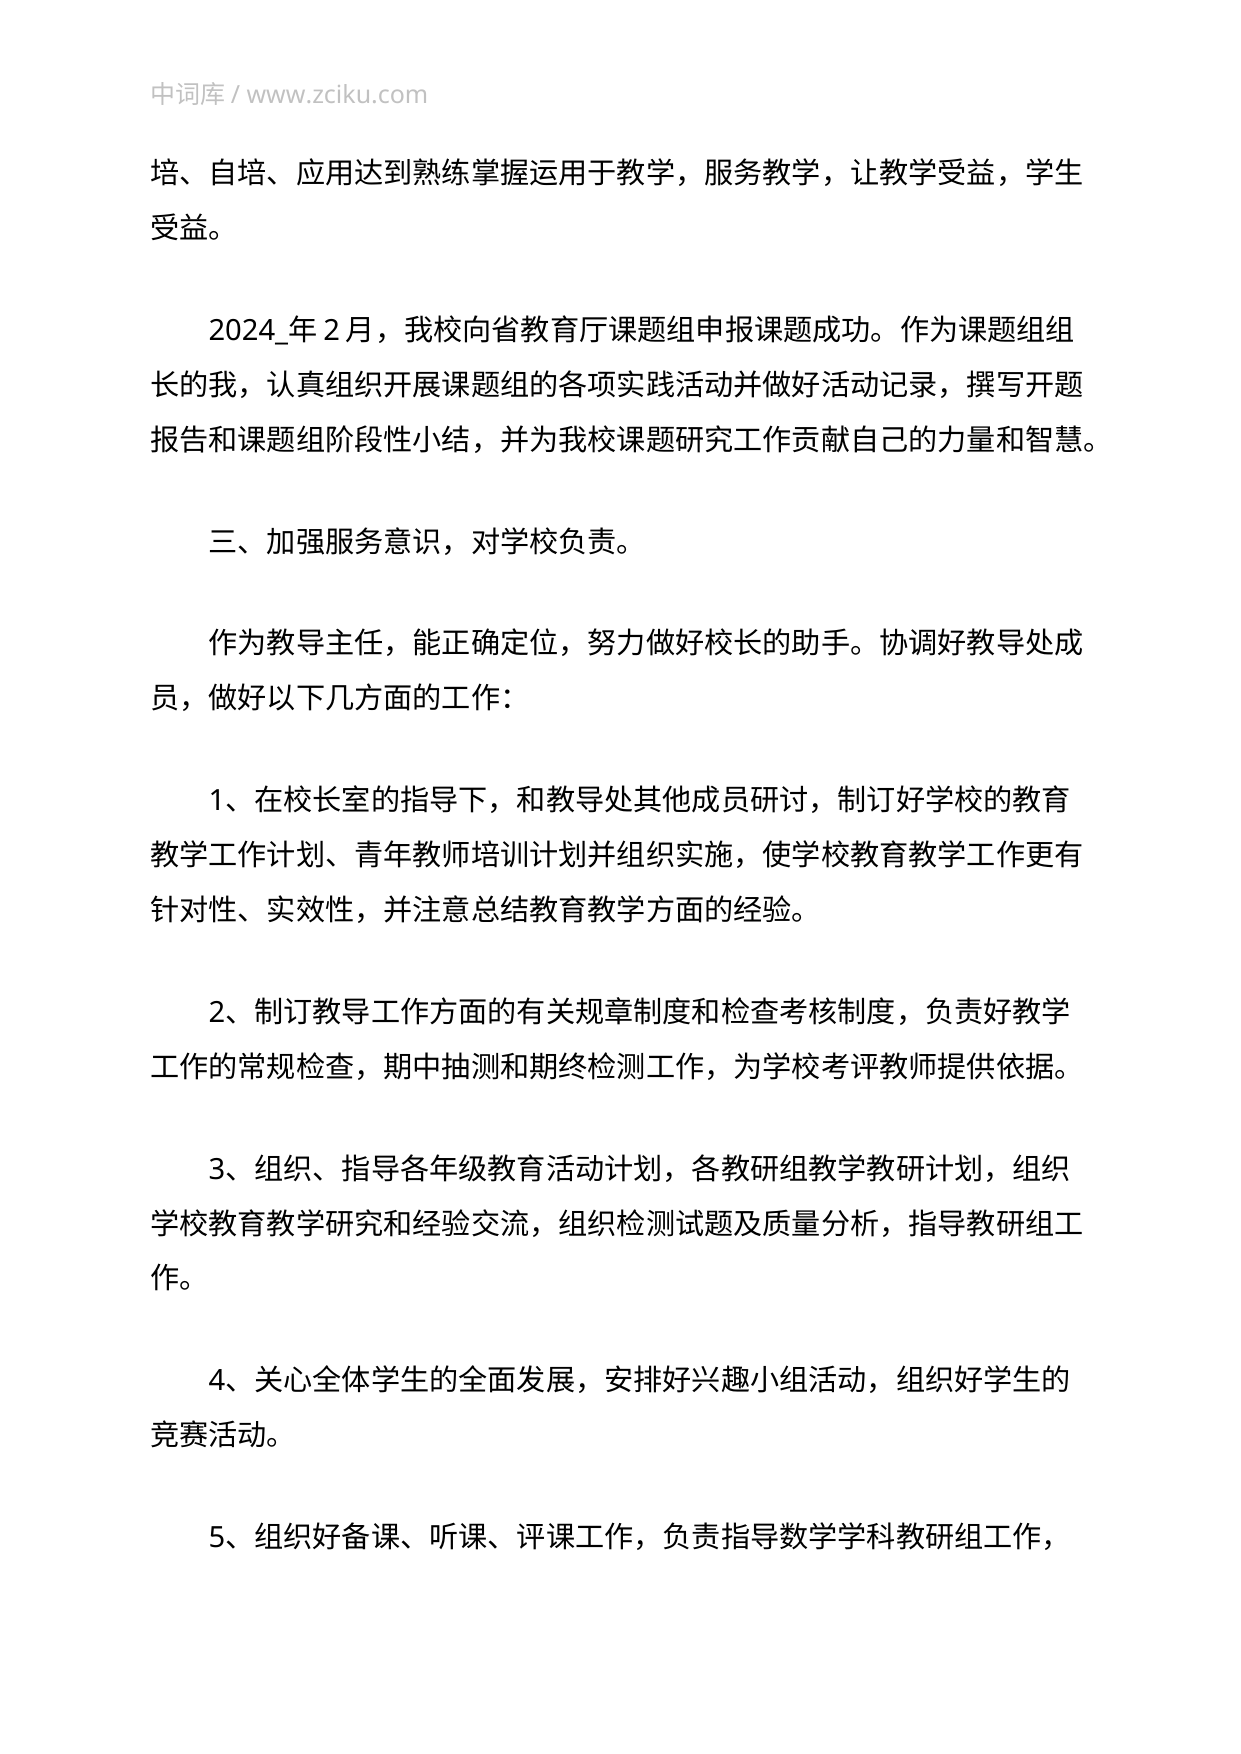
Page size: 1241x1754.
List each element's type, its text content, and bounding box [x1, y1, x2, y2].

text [150, 150, 1090, 247]
text 作为教导主任，能正确定位，努力做好校长的助手。协调好教导处成员，做好以下几方面的工作： [150, 620, 1090, 717]
text 2024_年2月，我校向省教育厅课题组申报课题成功。作为课题组组长的我，认真组织开展课题组的各项实践活动并做好活动记录，撰写开题报告和课题组阶段性小结，并为我校课题研究工作贡献自己的力量和智慧。 [150, 307, 1090, 459]
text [150, 1514, 1090, 1556]
text 1、在校长室的指导下，和教导处其他成员研讨，制订好学校的教育教学工作计划、青年教师培训计划并组织实施，使学校教育教学工作更有针对性、实效性，并注意总结教育教学方面的经验。 [150, 777, 1090, 929]
text 三、加强服务意识，对学校负责。 [150, 518, 1090, 561]
text 3、组织、指导各年级教育活动计划，各教研组教学教研计划，组织学校教育教学研究和经验交流，组织检测试题及质量分析，指导教研组工作。 [150, 1145, 1090, 1297]
text 4、关心全体学生的全面发展，安排好兴趣小组活动，组织好学生的竞赛活动。 [150, 1357, 1090, 1454]
text 2、制订教导工作方面的有关规章制度和检查考核制度，负责好教学工作的常规检查，期中抽测和期终检测工作，为学校考评教师提供依据。 [150, 988, 1090, 1086]
